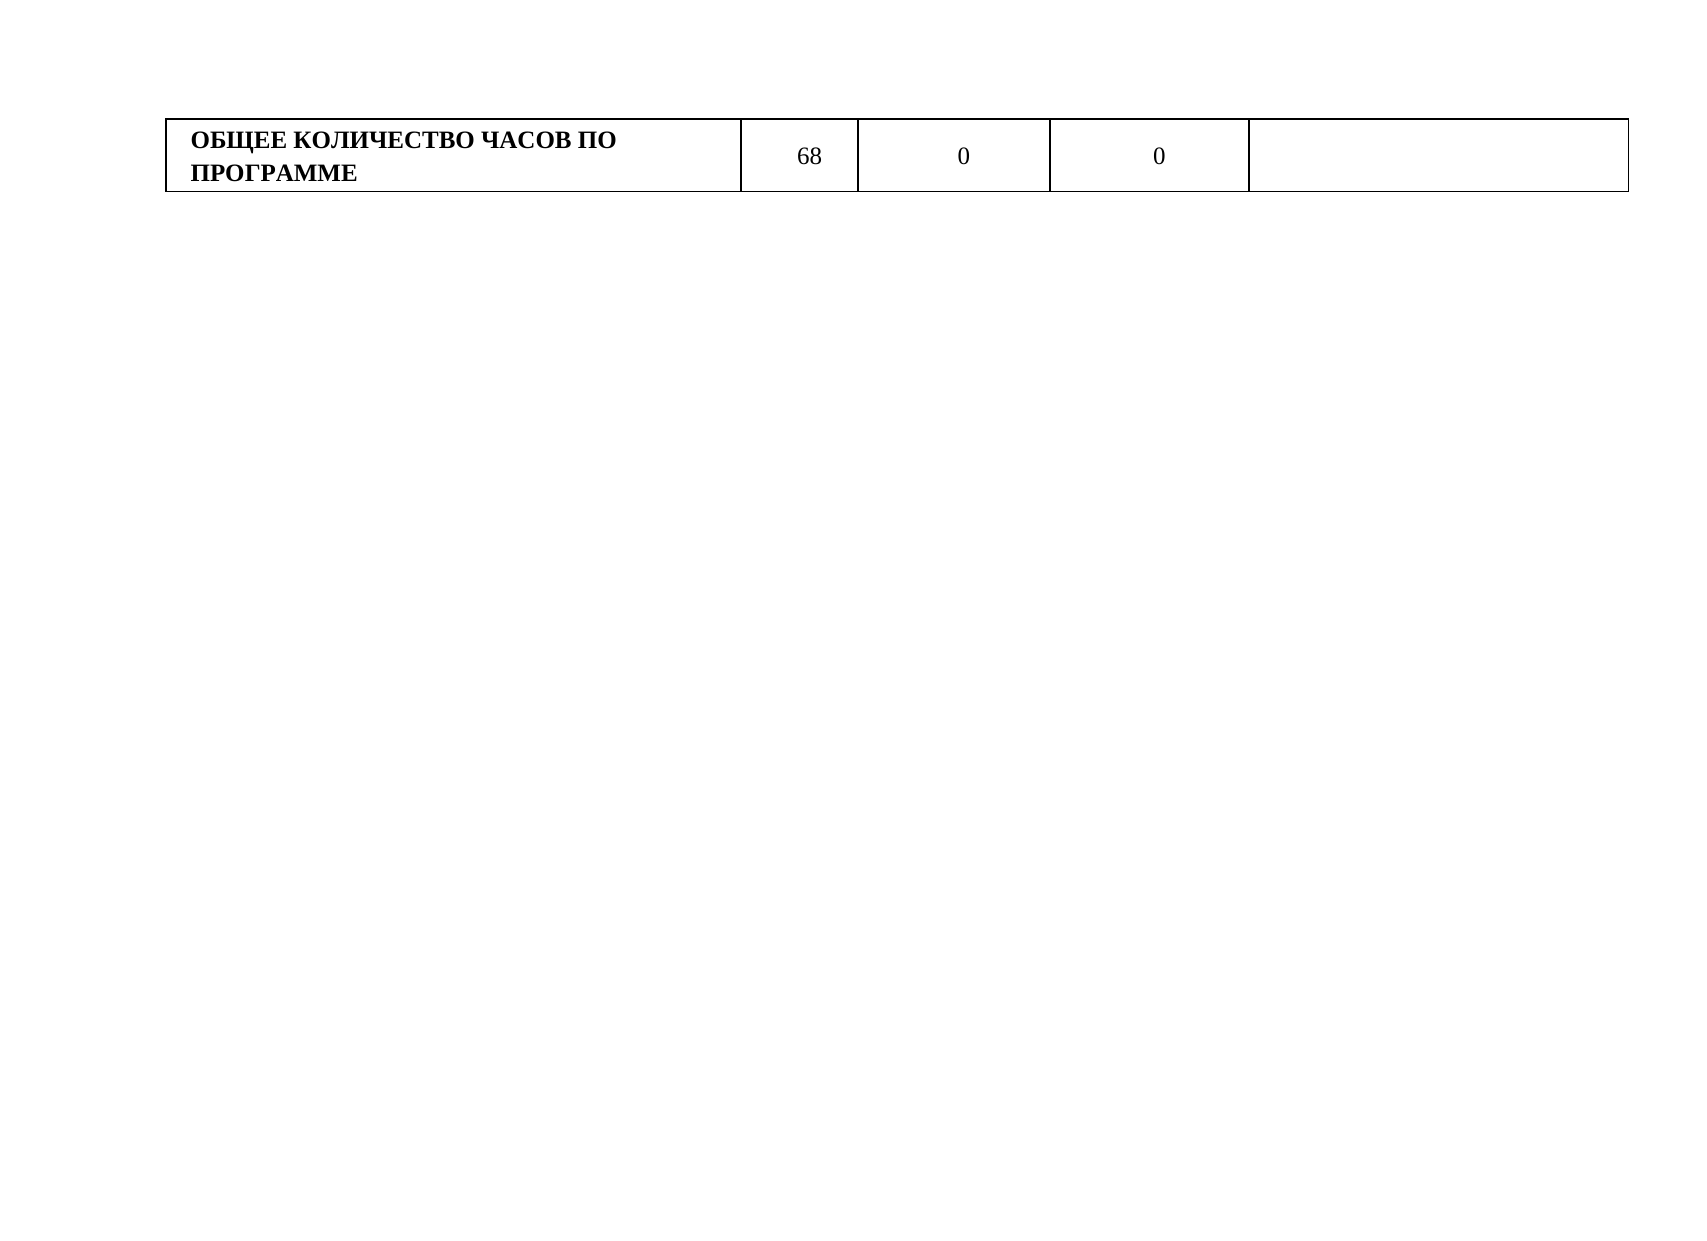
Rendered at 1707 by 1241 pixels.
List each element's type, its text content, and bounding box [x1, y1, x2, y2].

table_cell ОБЩЕЕ КОЛИЧЕСТВО ЧАСОВ ПО ПРОГРАММЕ [167, 120, 740, 191]
table_cell 0 [859, 120, 1049, 191]
table_cell [1250, 120, 1628, 191]
table_cell 0 [1051, 120, 1248, 191]
table_cell 68 [742, 120, 857, 191]
